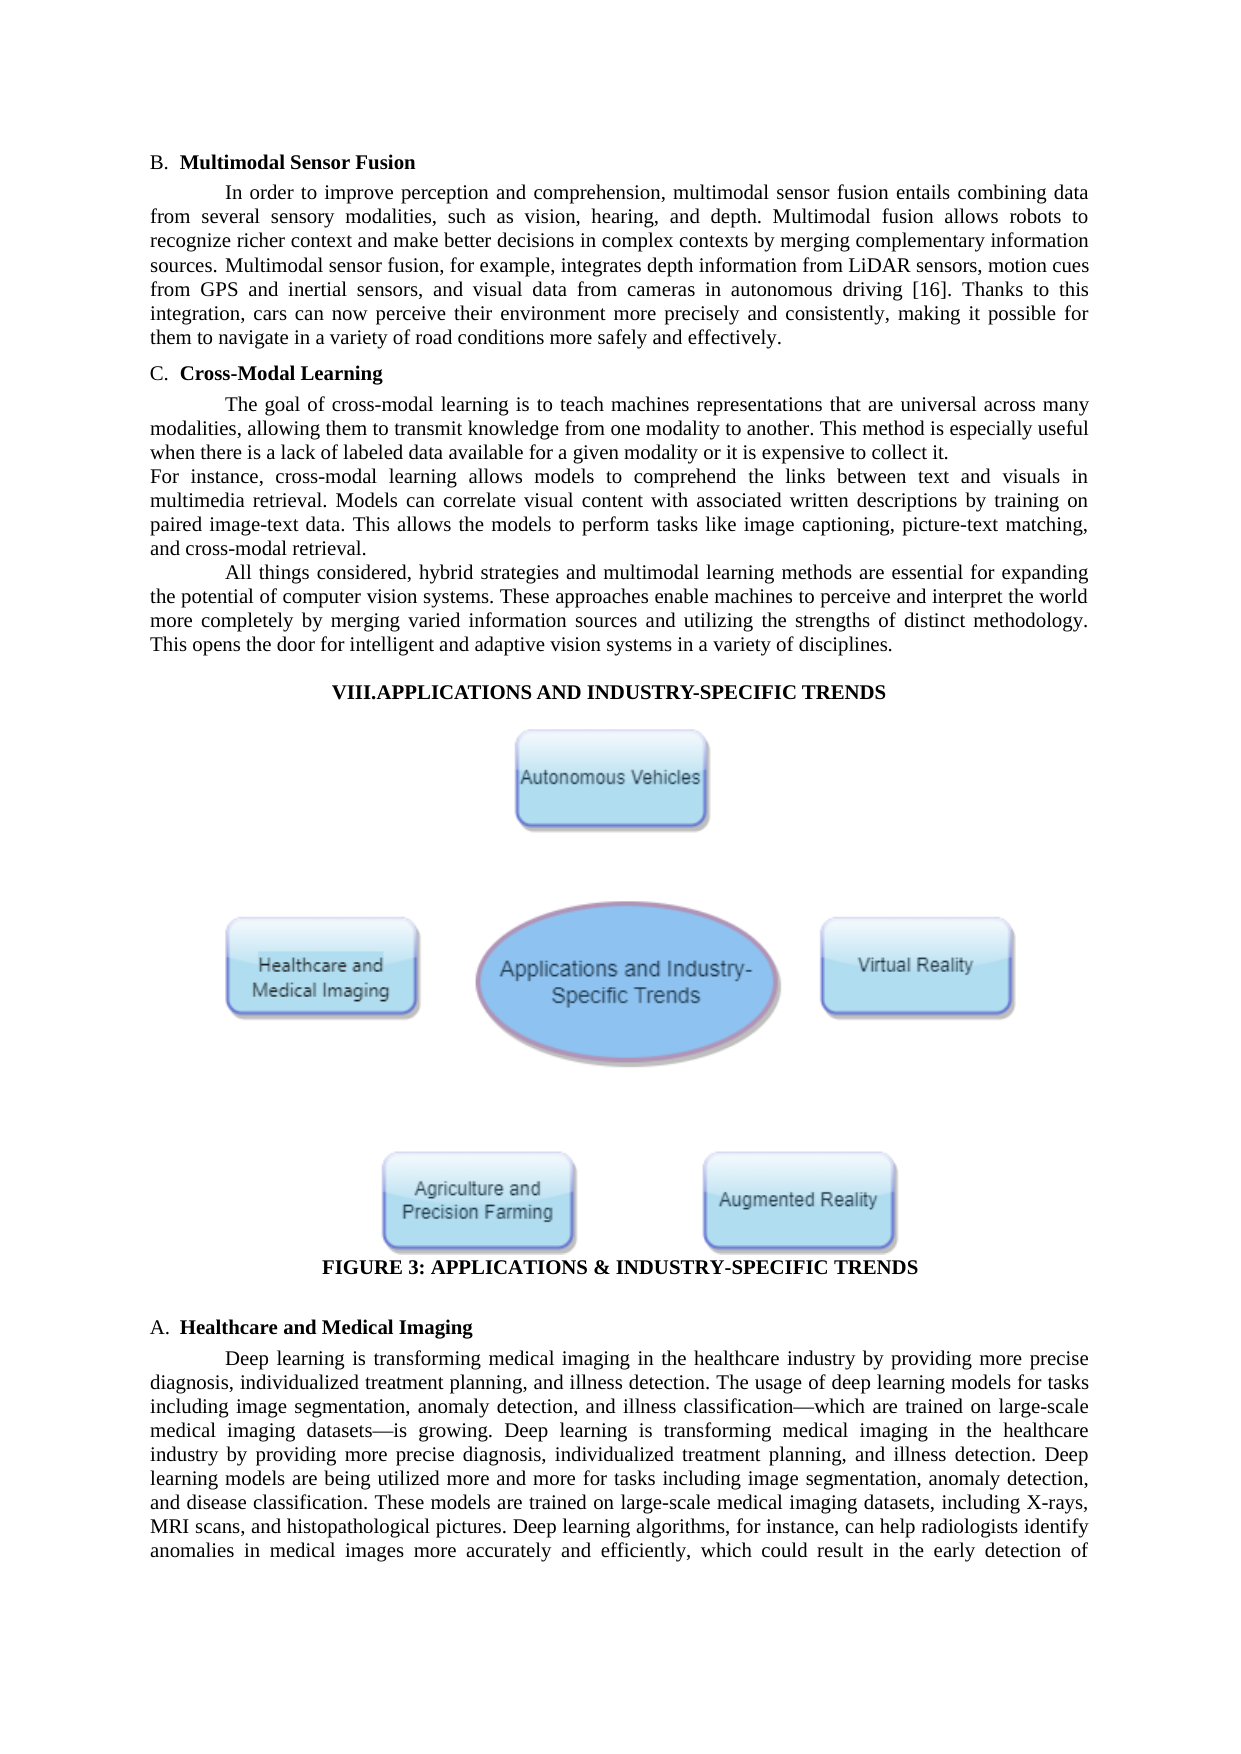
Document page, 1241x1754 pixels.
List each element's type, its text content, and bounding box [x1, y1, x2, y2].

subtitle APPLICATIONS AND INDUSTRY-SPECIFIC TRENDS [150, 680, 1090, 704]
subtitle Multimodal Sensor Fusion [149, 150, 1090, 174]
picture [224, 728, 1016, 1255]
text For instance, cross-modal learning allows models to comprehend the links between text and visuals in multimedia retrieval. Models can correlate visual content with associated written descriptions by training on paired image-text data. This allows the models to perform tasks like image captioning, picture-text matching, and cross-modal retrieval. [150, 464, 1090, 560]
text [150, 1346, 1090, 1562]
subtitle Healthcare and Medical Imaging [149, 1315, 1090, 1339]
text In order to improve perception and comprehension, multimodal sensor fusion entails combining data from several sensory modalities, such as vision, hearing, and depth. Multimodal fusion allows robots to recognize richer context and make better decisions in complex contexts by merging complementary information sources. Multimodal sensor fusion, for example, integrates depth information from LiDAR sensors, motion cues from GPS and inertial sensors, and visual data from cameras in autonomous driving [16]. Thanks to this integration, cars can now perceive their environment more precisely and consistently, making it possible for them to navigate in a variety of road conditions more safely and effectively. [150, 180, 1090, 349]
text All things considered, hybrid strategies and multimodal learning methods are essential for expanding the potential of computer vision systems. These approaches enable machines to perceive and interpret the world more completely by merging varied information sources and utilizing the strengths of distinct methodology. This opens the door for intelligent and adaptive vision systems in a variety of disciplines. [150, 560, 1090, 656]
text FIGURE 3: APPLICATIONS & INDUSTRY-SPECIFIC TRENDS [150, 1255, 1090, 1279]
text The goal of cross-modal learning is to teach machines representations that are universal across many modalities, allowing them to transmit knowledge from one modality to another. This method is especially useful when there is a lack of labeled data available for a given modality or it is expensive to collect it. [150, 392, 1090, 464]
subtitle Cross-Modal Learning [149, 361, 1090, 385]
